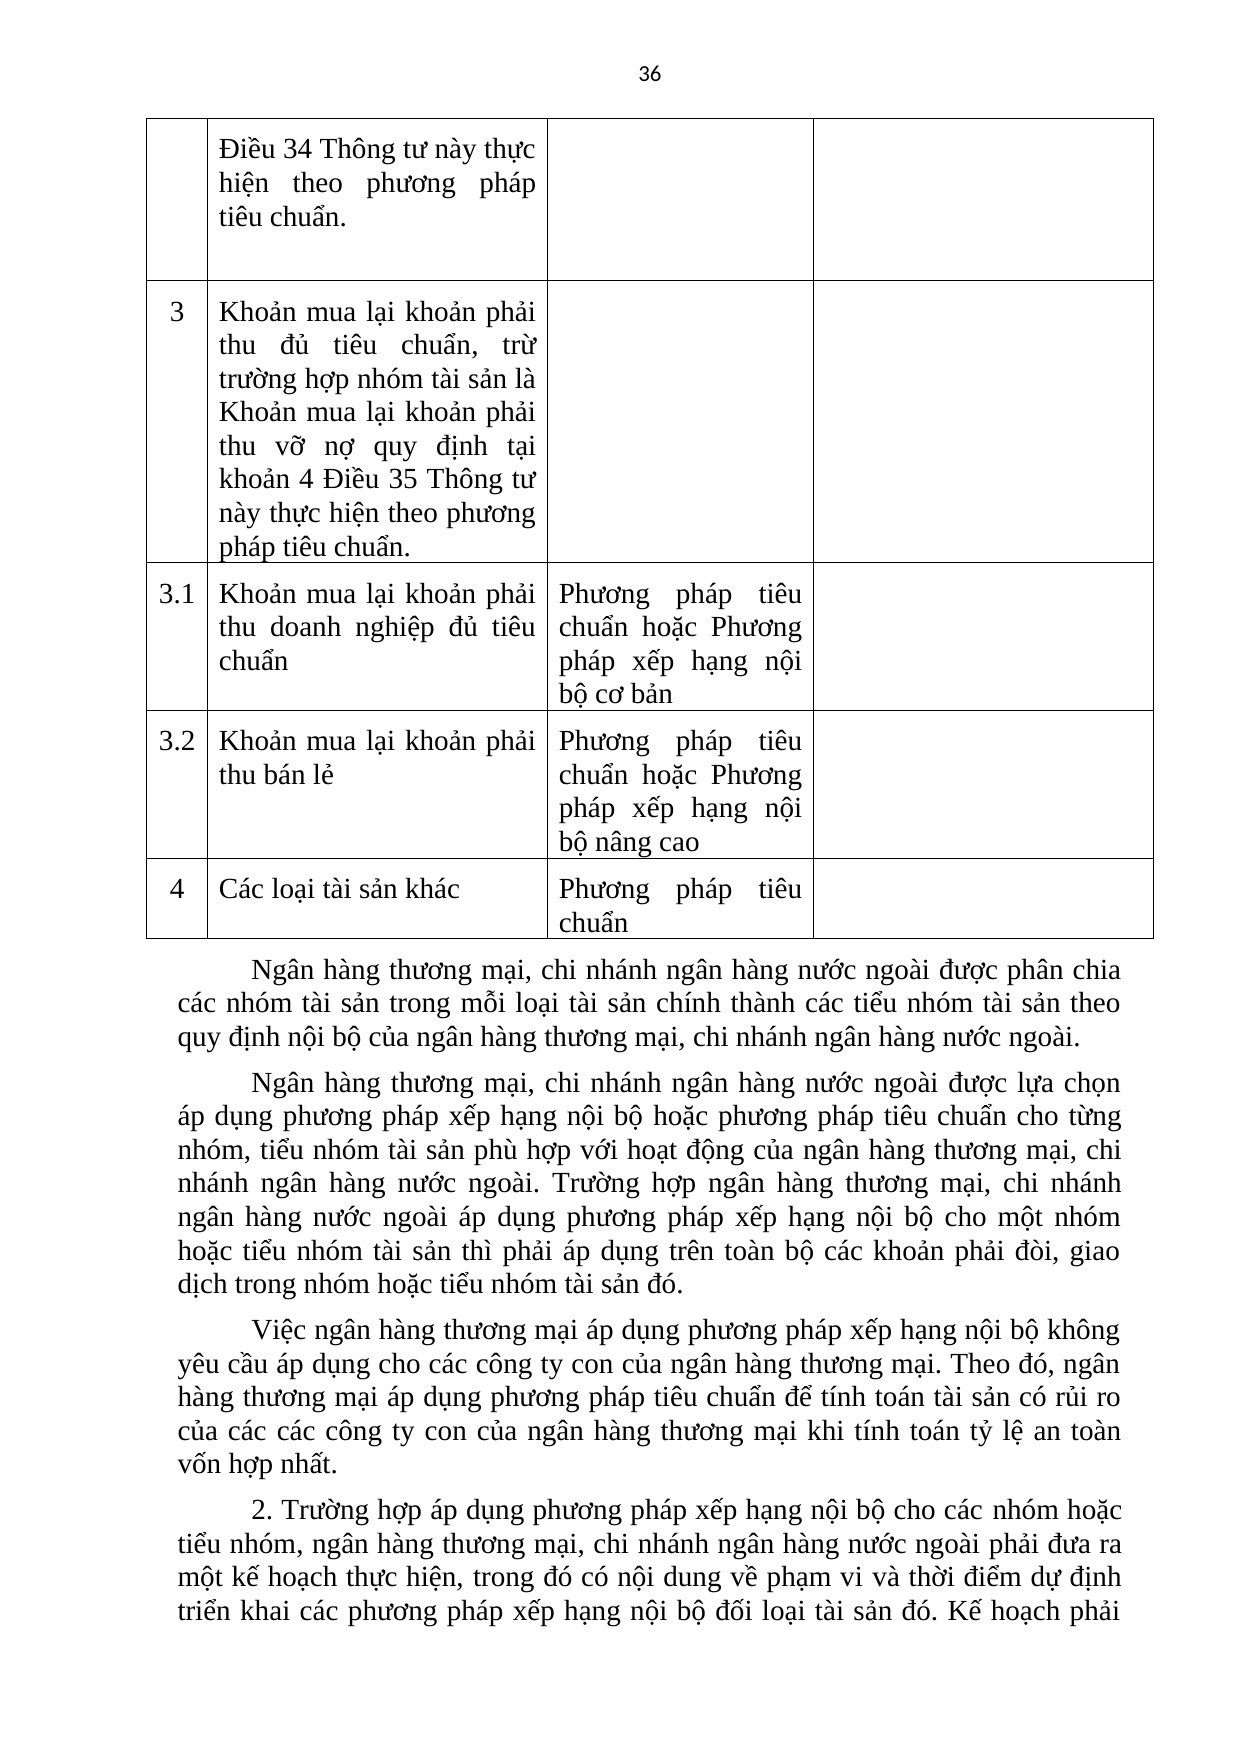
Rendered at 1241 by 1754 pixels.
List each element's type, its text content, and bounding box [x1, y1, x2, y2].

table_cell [548, 119, 813, 280]
table_cell Phương pháp tiêu chuẩn hoặc Phương pháp xếp hạng nội bộ nâng cao [548, 711, 813, 858]
table_cell [548, 281, 813, 562]
table_cell 3.2 [147, 711, 207, 858]
table_cell Các loại tài sản khác [208, 859, 547, 938]
table_cell Phương pháp tiêu chuẩn hoặc Phương pháp xếp hạng nội bộ cơ bản [548, 563, 813, 710]
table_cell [814, 119, 1153, 280]
table_cell Khoản mua lại khoản phải thu doanh nghiệp đủ tiêu chuẩn [208, 563, 547, 710]
table_cell Phương pháp tiêu chuẩn [548, 859, 813, 938]
text Ngân hàng thương mại, chi nhánh ngân hàng nước ngoài được phân chia các nhóm tài sản trong mỗi loại tài sản chính thành các tiểu nhóm tài sản theo quy định nội bộ của ngân hàng thương mại, chi nhánh ngân hàng nước ngoài. [177, 952, 1122, 1052]
table_cell 3 [147, 281, 207, 562]
table_cell Khoản mua lại khoản phải thu đủ tiêu chuẩn, trừ trường hợp nhóm tài sản là Khoản mua lại khoản phải thu vỡ nợ quy định tại khoản 4 Điều 35 Thông tư này thực hiện theo phương pháp tiêu chuẩn. [208, 281, 547, 562]
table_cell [208, 119, 547, 280]
table_cell 3.1 [147, 563, 207, 710]
table_cell Khoản mua lại khoản phải thu bán lẻ [208, 711, 547, 858]
table_cell [814, 711, 1153, 858]
text Ngân hàng thương mại, chi nhánh ngân hàng nước ngoài được lựa chọn áp dụng phương pháp xếp hạng nội bộ hoặc phương pháp tiêu chuẩn cho từng nhóm, tiểu nhóm tài sản phù hợp với hoạt động của ngân hàng thương mại, chi nhánh ngân hàng nước ngoài. Trường hợp ngân hàng thương mại, chi nhánh ngân hàng nước ngoài áp dụng phương pháp xếp hạng nội bộ cho một nhóm hoặc tiểu nhóm tài sản thì phải áp dụng trên toàn bộ các khoản phải đòi, giao dịch trong nhóm hoặc tiểu nhóm tài sản đó. [177, 1065, 1122, 1300]
table_cell [814, 281, 1153, 562]
table_cell [814, 563, 1153, 710]
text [177, 1492, 1122, 1627]
table_cell [814, 859, 1153, 938]
table_cell 4 [147, 859, 207, 938]
text Việc ngân hàng thương mại áp dụng phương pháp xếp hạng nội bộ không yêu cầu áp dụng cho các công ty con của ngân hàng thương mại. Theo đó, ngân hàng thương mại áp dụng phương pháp tiêu chuẩn để tính toán tài sản có rủi ro của các các công ty con của ngân hàng thương mại khi tính toán tỷ lệ an toàn vốn hợp nhất. [177, 1312, 1122, 1480]
table_cell 2 [147, 119, 207, 280]
